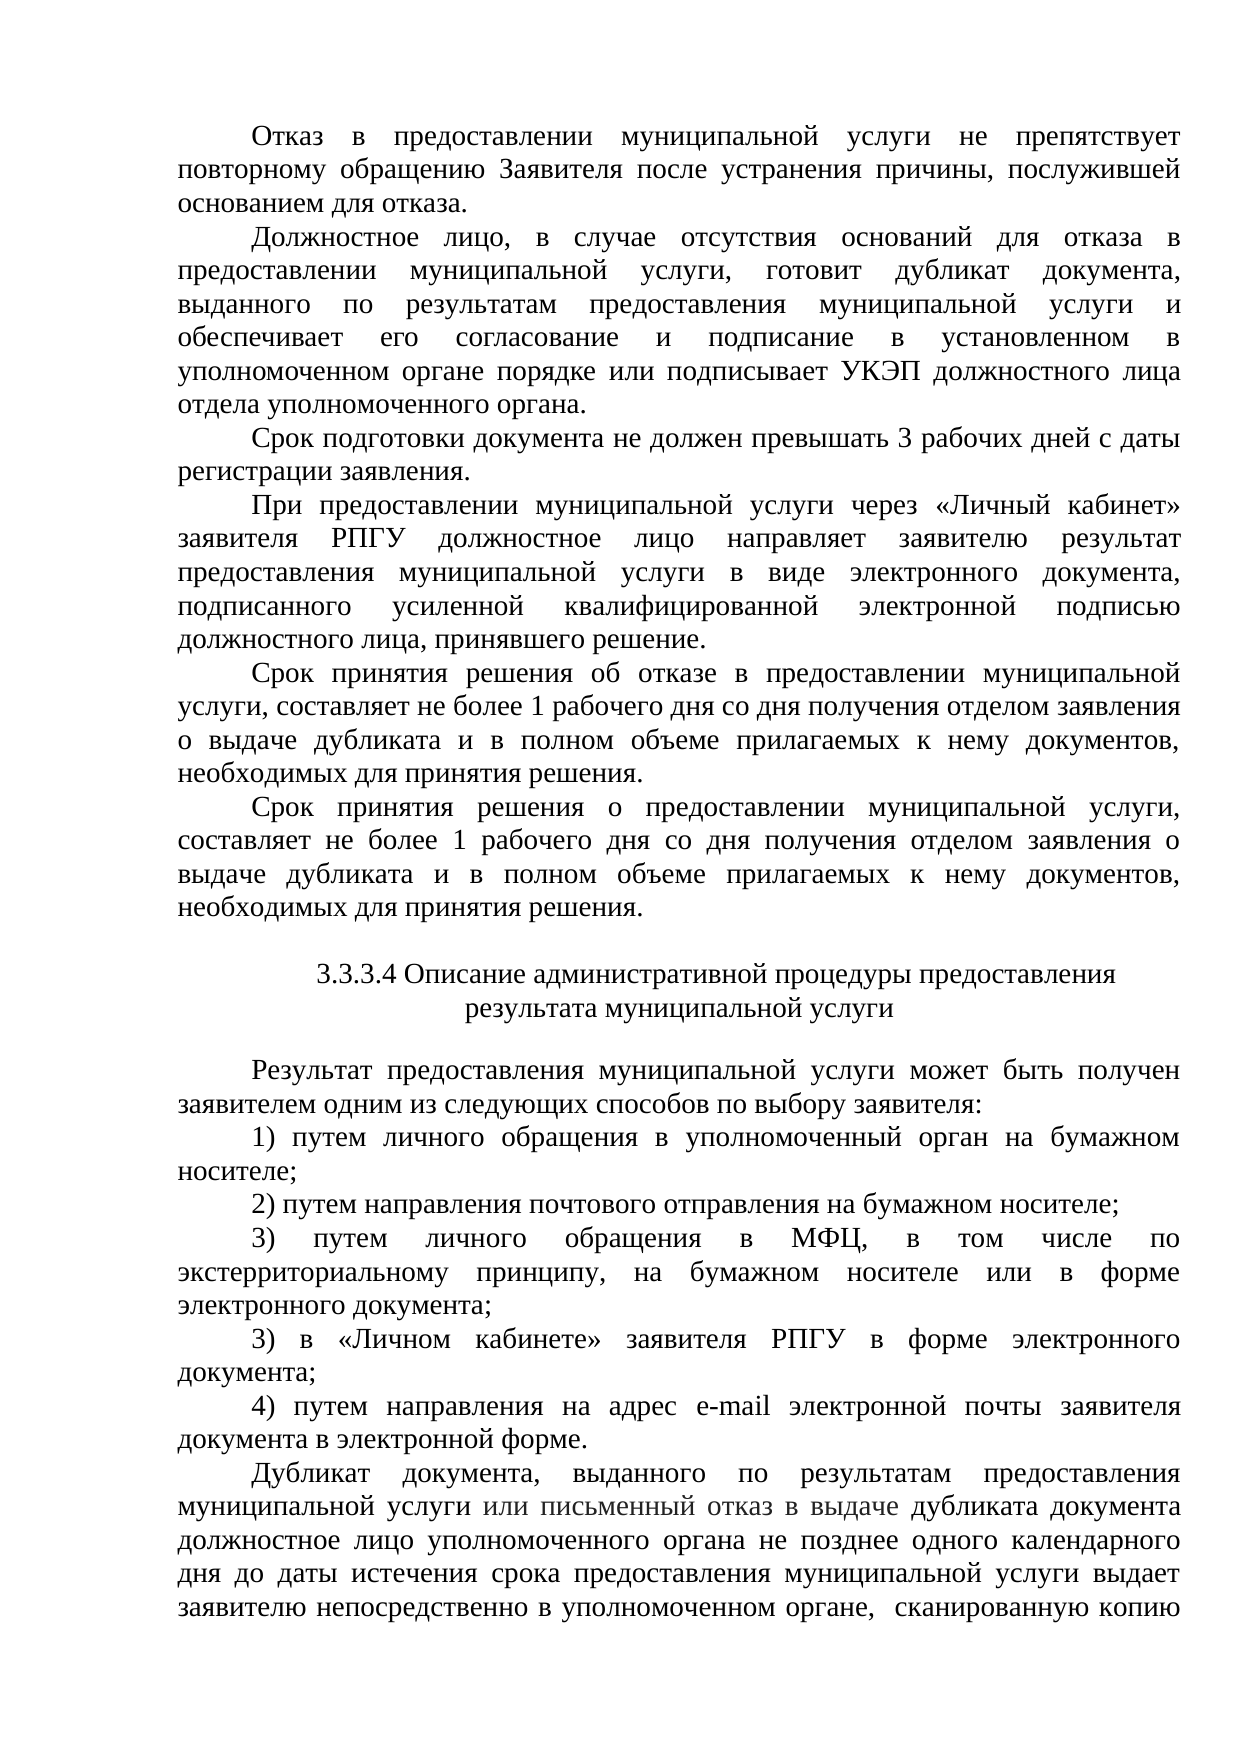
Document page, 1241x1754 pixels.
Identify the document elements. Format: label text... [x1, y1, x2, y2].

text 1) путем личного обращения в уполномоченный орган на бумажном носителе; [177, 1119, 1181, 1187]
text 3) в «Личном кабинете» заявителя РПГУ в форме электронного документа; [177, 1321, 1181, 1388]
text Срок принятия решения об отказе в предоставлении муниципальной услуги, составляет не более 1 рабочего дня со дня получения отделом заявления о выдаче дубликата и в полном объеме прилагаемых к нему документов, необходимых для принятия решения. [177, 655, 1181, 789]
text Результат предоставления муниципальной услуги может быть получен заявителем одним из следующих способов по выбору заявителя: [177, 1052, 1181, 1119]
text Должностное лицо, в случае отсутствия оснований для отказа в предоставлении муниципальной услуги, готовит дубликат документа, выданного по результатам предоставления муниципальной услуги и обеспечивает его согласование и подписание в установленном в уполномоченном органе порядке или подписывает УКЭП должностного лица отдела уполномоченного органа. [177, 219, 1181, 420]
text Срок подготовки документа не должен превышать 3 рабочих дней с даты регистрации заявления. [177, 420, 1181, 487]
text 3.3.3.4 Описание административной процедуры предоставления результата муниципальной услуги [177, 957, 1181, 1024]
text Отказ в предоставлении муниципальной услуги не препятствует повторному обращению Заявителя после устранения причины, послужившей основанием для отказа. [177, 118, 1181, 219]
text 3) путем личного обращения в МФЦ, в том числе по экстерриториальному принципу, на бумажном носителе или в форме электронного документа; [177, 1220, 1181, 1321]
text 4) путем направления на адрес e-mail электронной почты заявителя документа в электронной форме. [177, 1388, 1181, 1455]
text 2) путем направления почтового отправления на бумажном носителе; [177, 1187, 1181, 1220]
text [177, 1455, 1181, 1623]
text Срок принятия решения о предоставлении муниципальной услуги, составляет не более 1 рабочего дня со дня получения отделом заявления о выдаче дубликата и в полном объеме прилагаемых к нему документов, необходимых для принятия решения. [177, 789, 1181, 923]
text При предоставлении муниципальной услуги через «Личный кабинет» заявителя РПГУ должностное лицо направляет заявителю результат предоставления муниципальной услуги в виде электронного документа, подписанного усиленной квалифицированной электронной подписью должностного лица, принявшего решение. [177, 487, 1181, 655]
